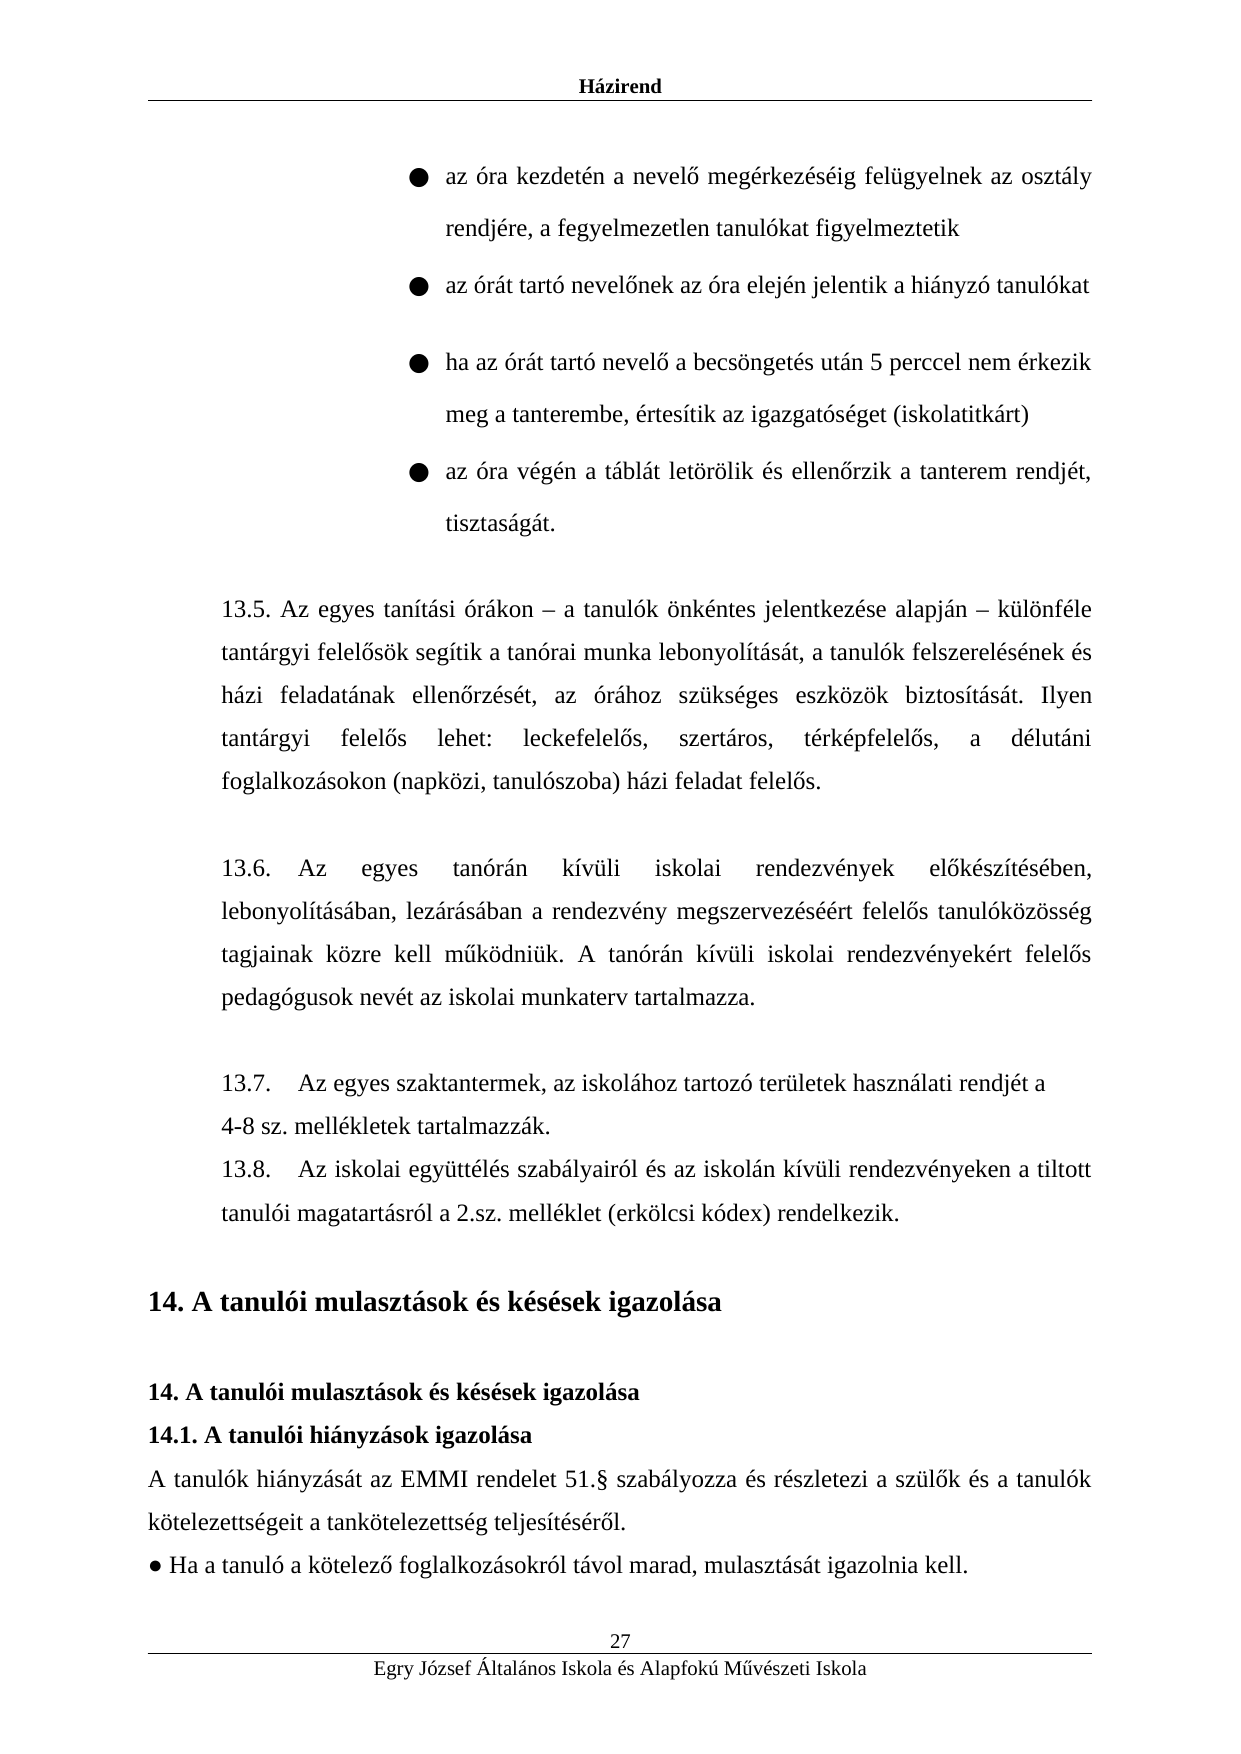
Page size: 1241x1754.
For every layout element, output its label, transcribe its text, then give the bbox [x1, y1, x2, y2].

text 13.8. Az iskolai együttélés szabályairól és az iskolán kívüli rendezvényeken a tiltott tanulói magatartásról a 2.sz. melléklet (erkölcsi kódex) rendelkezik. [221, 1154, 1092, 1226]
text 13.6. Az egyes tanórán kívüli iskolai rendezvények előkészítésében, lebonyolításában, lezárásában a rendezvény megszervezéséért felelős tanulóközösség tagjainak közre kell működniük. A tanórán kívüli iskolai rendezvényekért felelős pedagógusok nevét az iskolai munkaterv tartalmazza. [221, 853, 1092, 1011]
text ● Ha a tanuló a kötelező foglalkozásokról távol marad, mulasztását igazolnia kell. [148, 1550, 1092, 1579]
text 13.5. Az egyes tanítási órákon – a tanulók önkéntes jelentkezése alapján – különféle tantárgyi felelősök segítik a tanórai munka lebonyolítását, a tanulók felszerelésének és házi feladatának ellenőrzését, az órához szükséges eszközök biztosítását. Ilyen tantárgyi felelős lehet: leckefelelős, szertáros, térképfelelős, a délutáni foglalkozásokon (napközi, tanulószoba) házi feladat felelős. [221, 594, 1092, 795]
text 4-8 sz. mellékletek tartalmazzák. [221, 1111, 1092, 1140]
text 14. A tanulói mulasztások és késések igazolása [148, 1377, 1092, 1406]
list az órát tartó nevelőnek az óra elején jelentik a hiányzó tanulókat [408, 256, 1092, 308]
list az óra végén a táblát letörölik és ellenőrzik a tanterem rendjét, tisztaságát. [408, 442, 1092, 536]
text A tanulók hiányzását az EMMI rendelet 51.§ szabályozza és részletezi a szülők és a tanulók kötelezettségeit a tankötelezettség teljesítéséről. [148, 1464, 1092, 1536]
text 14.1. A tanulói hiányzások igazolása [148, 1421, 1092, 1449]
text 13.7. Az egyes szaktantermek, az iskolához tartozó területek használati rendjét a [221, 1068, 1092, 1097]
list ha az órát tartó nevelő a becsöngetés után 5 perccel nem érkezik meg a tanterembe, értesítik az igazgatóséget (iskolatitkárt) [408, 333, 1092, 428]
text 14. A tanulói mulasztások és késések igazolása [148, 1284, 1092, 1317]
list az óra kezdetén a nevelő megérkezéséig felügyelnek az osztály rendjére, a fegyelmezetlen tanulókat figyelmeztetik [408, 148, 1092, 242]
